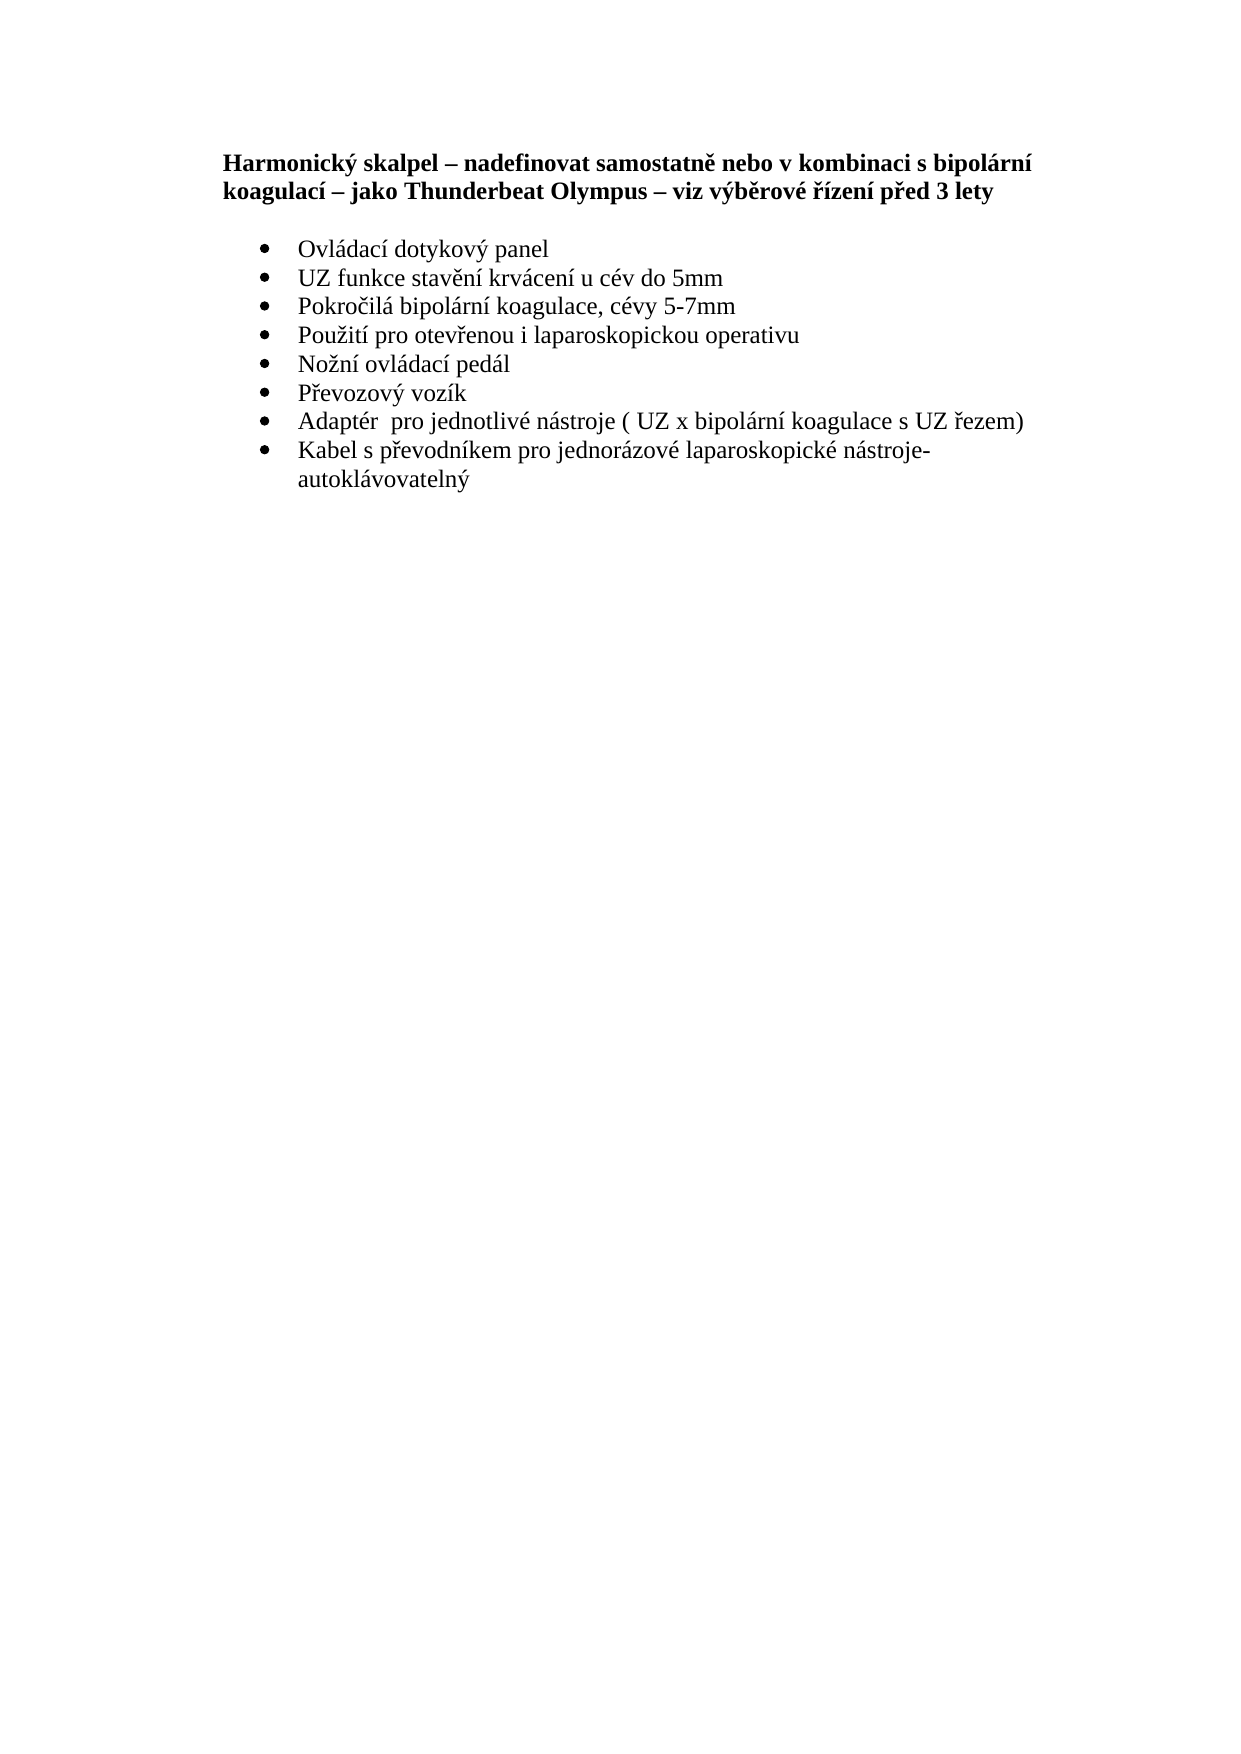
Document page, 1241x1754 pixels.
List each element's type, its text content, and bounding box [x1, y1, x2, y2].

list Použití pro otevřenou i laparoskopickou operativu [260, 320, 1093, 349]
list Ovládací dotykový panel [260, 234, 1093, 263]
list Kabel s převodníkem pro jednorázové laparoskopické nástroje-autoklávovatelný [260, 435, 1093, 493]
list Pokročilá bipolární koagulace, cévy 5-7mm [260, 291, 1093, 320]
list Harmonický skalpel – nadefinovat samostatně nebo v kombinaci s bipolární koagulací – jako Thunderbeat Olympus – viz výběrové řízení před 3 lety [223, 148, 1093, 205]
list UZ funkce stavění krvácení u cév do 5mm [260, 263, 1093, 291]
list Převozový vozík [260, 378, 1093, 406]
list Adaptér pro jednotlivé nástroje ( UZ x bipolární koagulace s UZ řezem) [260, 406, 1093, 435]
list Nožní ovládací pedál [260, 349, 1093, 378]
